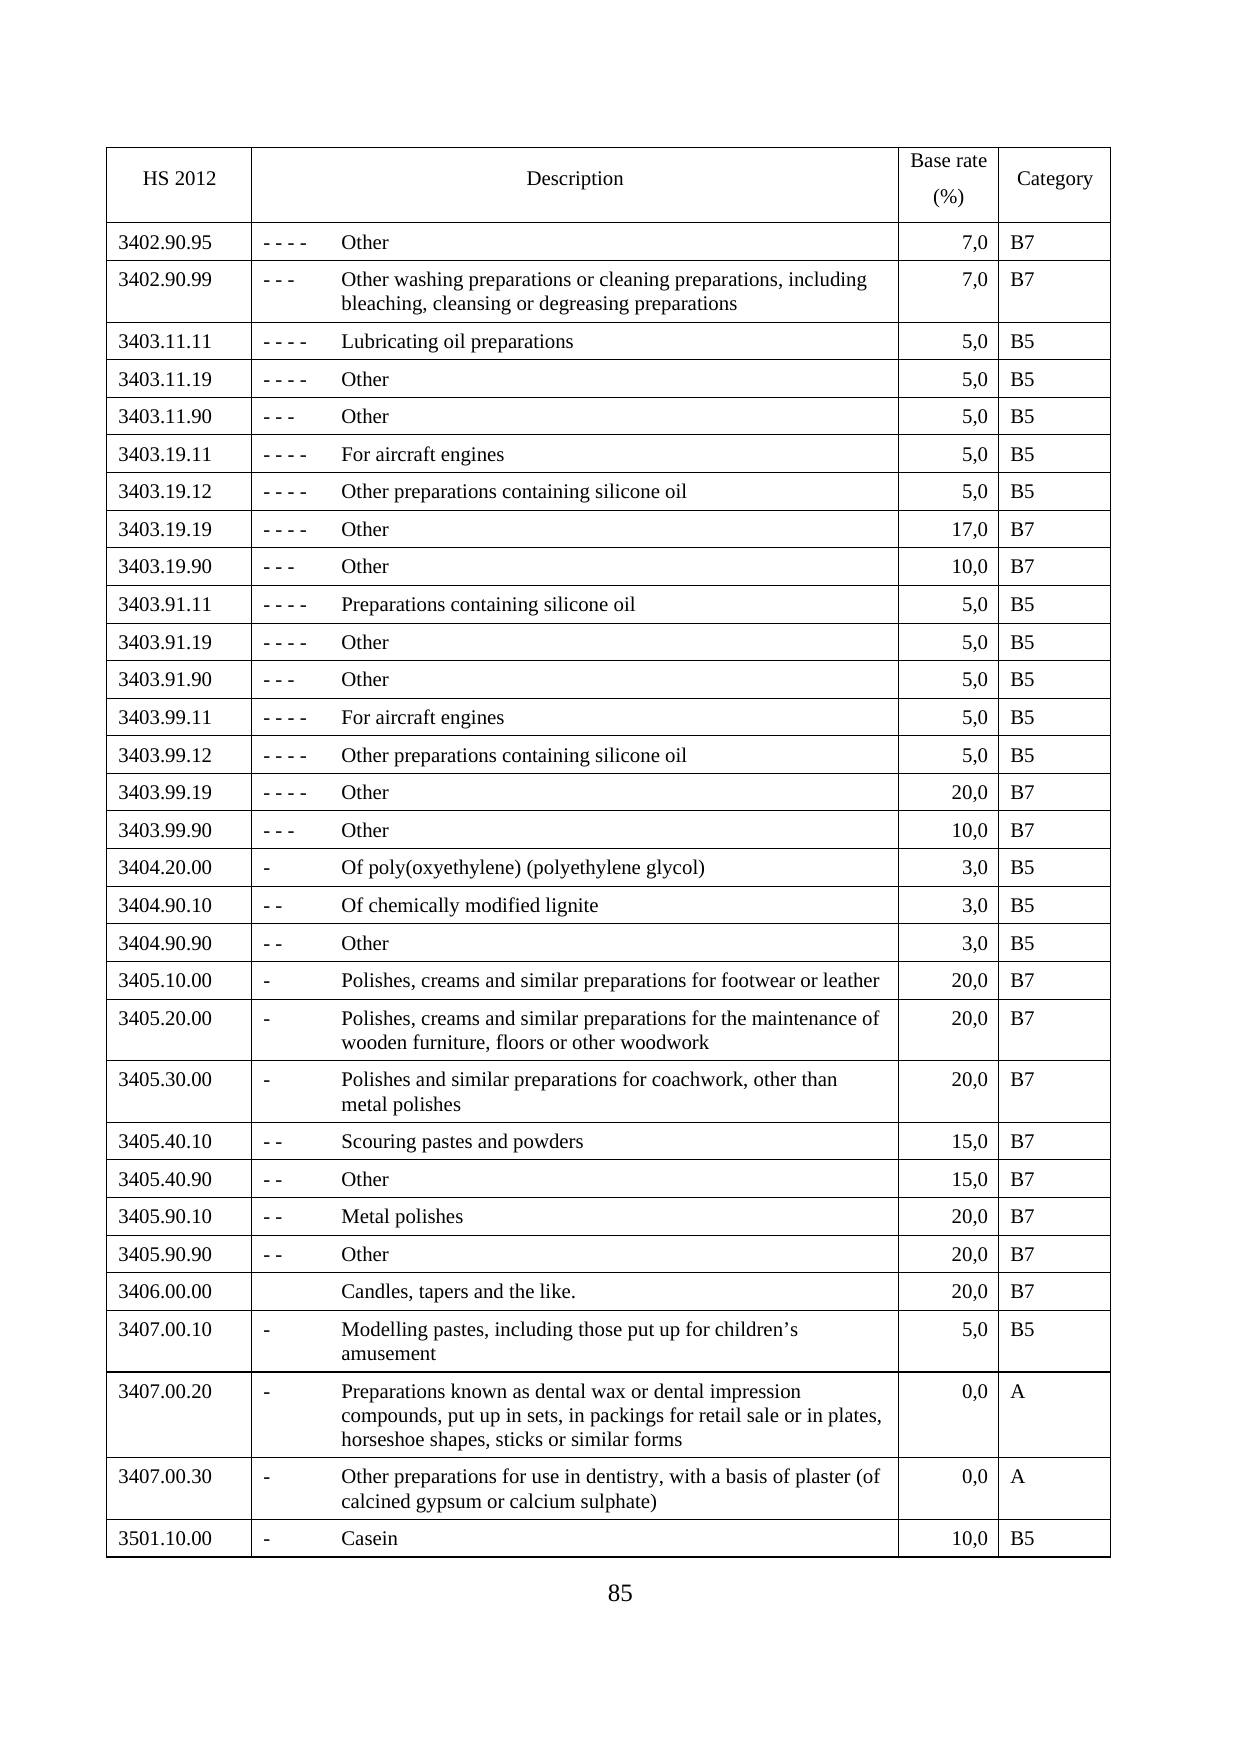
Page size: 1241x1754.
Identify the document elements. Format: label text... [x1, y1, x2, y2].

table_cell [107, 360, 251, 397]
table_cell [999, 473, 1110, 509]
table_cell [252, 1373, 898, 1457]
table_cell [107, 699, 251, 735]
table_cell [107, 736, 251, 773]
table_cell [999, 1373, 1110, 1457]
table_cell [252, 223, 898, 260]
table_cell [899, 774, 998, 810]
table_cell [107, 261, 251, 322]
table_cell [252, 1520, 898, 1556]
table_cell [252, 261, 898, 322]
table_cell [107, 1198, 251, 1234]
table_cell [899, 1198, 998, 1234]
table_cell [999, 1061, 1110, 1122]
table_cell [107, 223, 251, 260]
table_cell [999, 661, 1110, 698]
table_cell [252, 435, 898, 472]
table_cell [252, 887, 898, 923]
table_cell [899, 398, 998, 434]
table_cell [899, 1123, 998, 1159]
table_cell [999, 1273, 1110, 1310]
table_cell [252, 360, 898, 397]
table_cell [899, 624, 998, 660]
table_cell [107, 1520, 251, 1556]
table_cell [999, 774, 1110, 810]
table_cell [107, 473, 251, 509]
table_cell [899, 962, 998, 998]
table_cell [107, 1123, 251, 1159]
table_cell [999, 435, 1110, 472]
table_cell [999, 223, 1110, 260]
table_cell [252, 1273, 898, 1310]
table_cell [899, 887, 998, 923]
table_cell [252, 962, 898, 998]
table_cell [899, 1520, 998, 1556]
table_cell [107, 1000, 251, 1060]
table_header Description [252, 148, 898, 222]
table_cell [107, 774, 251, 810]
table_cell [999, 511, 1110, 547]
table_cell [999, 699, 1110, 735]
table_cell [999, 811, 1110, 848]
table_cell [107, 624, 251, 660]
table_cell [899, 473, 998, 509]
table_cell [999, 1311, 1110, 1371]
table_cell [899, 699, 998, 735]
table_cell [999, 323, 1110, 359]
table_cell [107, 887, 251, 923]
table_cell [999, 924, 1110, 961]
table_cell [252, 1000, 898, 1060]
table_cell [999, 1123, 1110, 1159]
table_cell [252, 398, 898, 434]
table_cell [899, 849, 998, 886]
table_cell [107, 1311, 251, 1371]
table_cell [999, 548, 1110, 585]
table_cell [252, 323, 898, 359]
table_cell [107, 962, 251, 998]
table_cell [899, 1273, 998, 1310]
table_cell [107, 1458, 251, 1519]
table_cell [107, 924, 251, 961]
table_header Category [999, 148, 1110, 222]
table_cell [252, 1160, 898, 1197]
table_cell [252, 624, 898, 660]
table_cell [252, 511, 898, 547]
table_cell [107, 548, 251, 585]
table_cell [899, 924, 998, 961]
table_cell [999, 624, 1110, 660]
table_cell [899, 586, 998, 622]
table_header Base rate (%) [899, 148, 998, 222]
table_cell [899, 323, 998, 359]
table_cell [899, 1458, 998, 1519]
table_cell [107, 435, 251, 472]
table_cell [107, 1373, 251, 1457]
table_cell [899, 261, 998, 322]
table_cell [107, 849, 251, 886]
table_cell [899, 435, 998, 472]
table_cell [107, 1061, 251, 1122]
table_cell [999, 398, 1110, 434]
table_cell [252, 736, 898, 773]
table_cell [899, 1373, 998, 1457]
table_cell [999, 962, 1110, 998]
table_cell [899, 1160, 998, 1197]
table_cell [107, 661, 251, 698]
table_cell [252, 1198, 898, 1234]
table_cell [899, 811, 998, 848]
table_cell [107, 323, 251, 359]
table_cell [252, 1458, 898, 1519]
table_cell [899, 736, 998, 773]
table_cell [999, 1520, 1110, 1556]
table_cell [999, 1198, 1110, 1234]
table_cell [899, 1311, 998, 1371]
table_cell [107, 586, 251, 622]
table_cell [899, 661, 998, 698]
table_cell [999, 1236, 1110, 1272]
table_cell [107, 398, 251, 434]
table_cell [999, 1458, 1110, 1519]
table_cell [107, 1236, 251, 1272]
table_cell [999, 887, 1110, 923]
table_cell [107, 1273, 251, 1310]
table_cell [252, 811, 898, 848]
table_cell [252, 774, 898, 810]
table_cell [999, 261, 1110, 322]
table_header HS 2012 [107, 148, 251, 222]
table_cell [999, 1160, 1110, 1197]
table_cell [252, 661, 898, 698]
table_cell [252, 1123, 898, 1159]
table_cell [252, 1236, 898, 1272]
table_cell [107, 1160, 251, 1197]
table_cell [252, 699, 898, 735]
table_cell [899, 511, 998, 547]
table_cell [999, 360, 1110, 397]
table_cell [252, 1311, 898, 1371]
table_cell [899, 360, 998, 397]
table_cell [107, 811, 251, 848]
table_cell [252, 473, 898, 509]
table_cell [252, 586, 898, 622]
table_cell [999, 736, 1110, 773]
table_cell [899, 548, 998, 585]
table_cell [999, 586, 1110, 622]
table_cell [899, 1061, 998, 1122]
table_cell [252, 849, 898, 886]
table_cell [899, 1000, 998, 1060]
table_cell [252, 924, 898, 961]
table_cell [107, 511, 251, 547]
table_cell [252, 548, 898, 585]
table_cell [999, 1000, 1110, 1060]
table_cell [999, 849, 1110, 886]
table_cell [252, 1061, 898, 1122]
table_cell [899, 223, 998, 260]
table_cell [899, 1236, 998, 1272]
